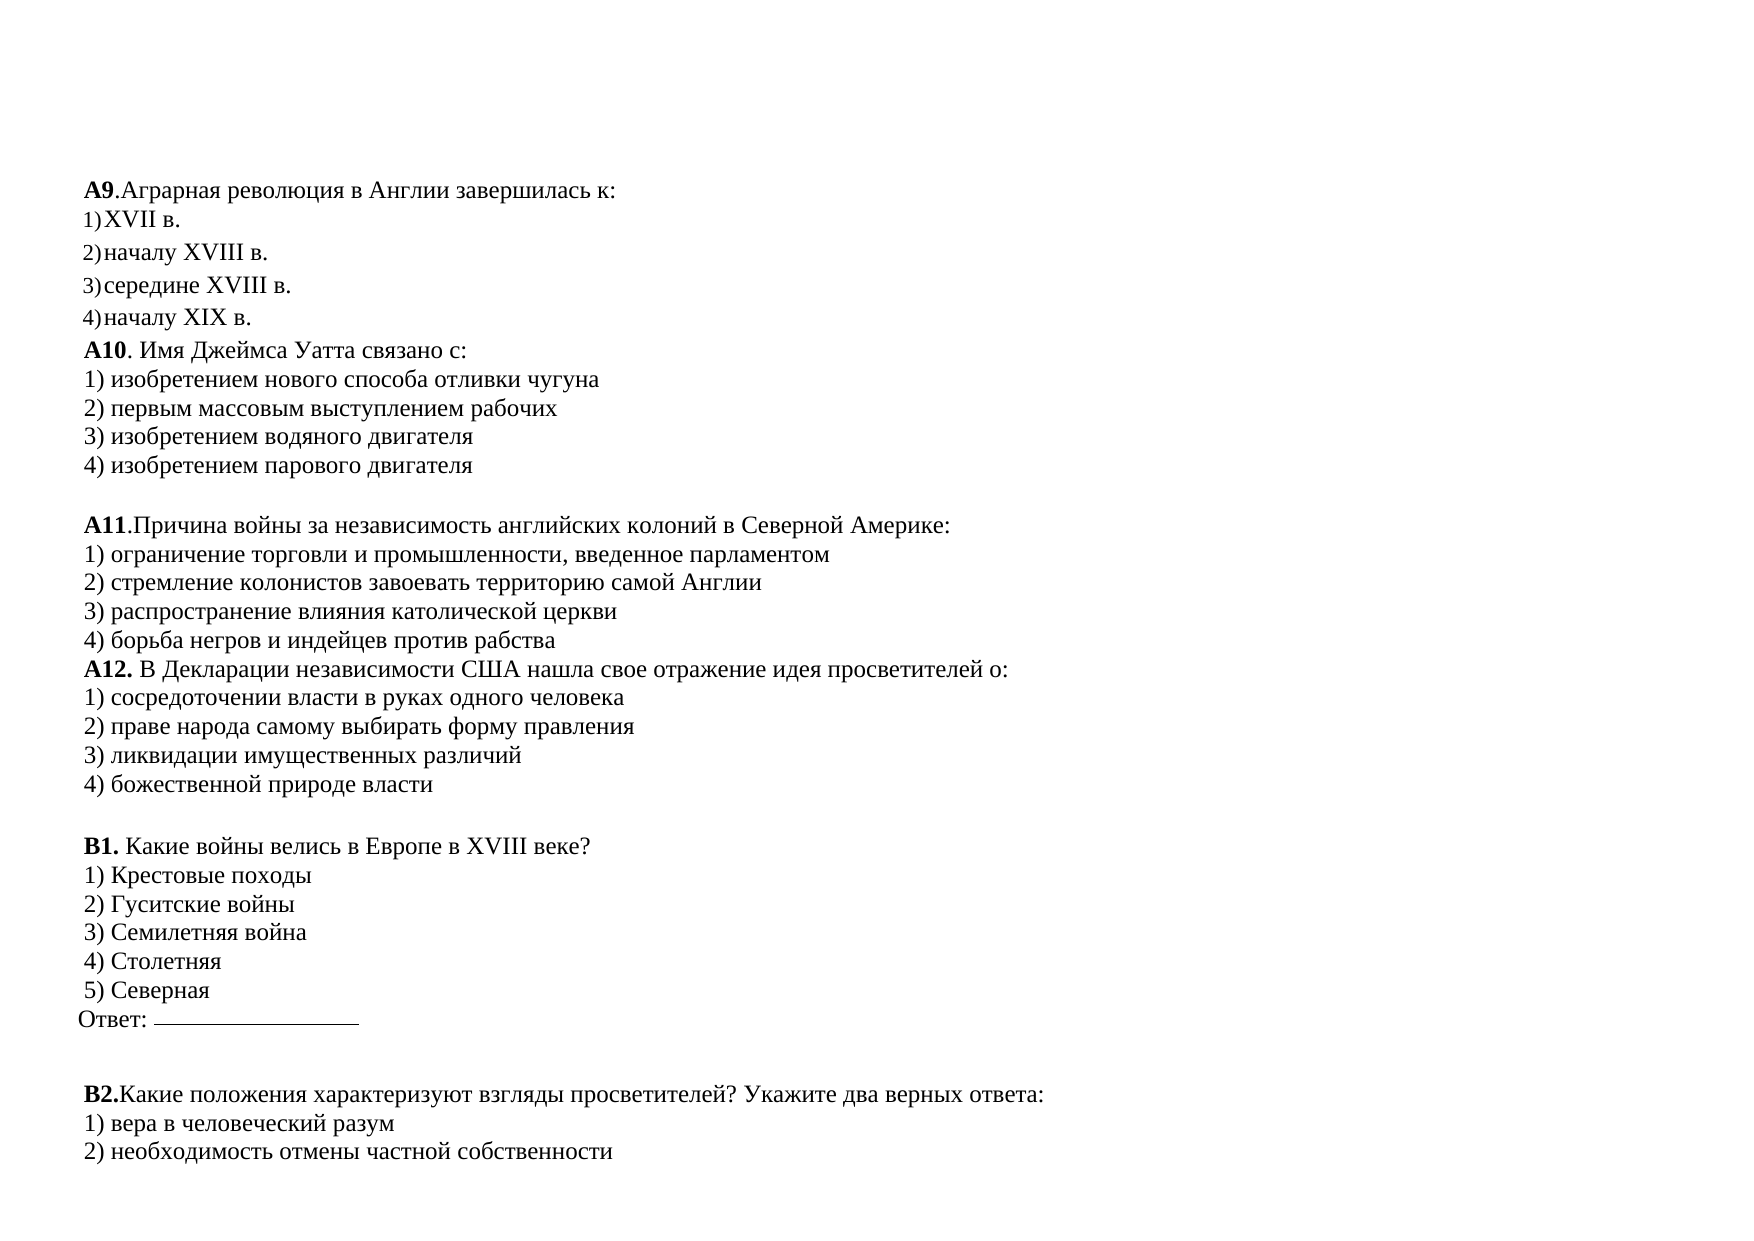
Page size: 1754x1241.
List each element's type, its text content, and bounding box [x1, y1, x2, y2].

text В2.Какие положения характеризуют взгляды просветителей? Укажите два верных ответа: [83, 1079, 1566, 1108]
list началу XIX в. [82, 302, 1566, 331]
list середине XVIII в. [82, 270, 1566, 298]
text 1) Крестовые походы [83, 860, 1566, 889]
text А10. Имя Джеймса Уатта связано с: [83, 335, 1566, 364]
text 2) стремление колонистов завоевать территорию самой Англии [83, 567, 1566, 596]
text 1) ограничение торговли и промышленности, введенное парламентом [83, 539, 1566, 567]
text 2) необходимость отмены частной собственности [83, 1136, 1225, 1165]
list началу XVIII в. [82, 237, 1566, 266]
text 3) изобретением водяного двигателя [83, 421, 1566, 450]
text 4) божественной природе власти [83, 769, 1201, 797]
text 3) Семилетняя война [83, 917, 1566, 946]
text 4) Столетняя [83, 946, 1566, 975]
text 3) распространение влияния католической церкви [83, 596, 1566, 625]
text 3) ликвидации имущественных различий [83, 740, 1201, 769]
text 2) Гуситские войны [83, 889, 1566, 917]
text 1) вера в человеческий разум [83, 1108, 1566, 1136]
list XVII в. [82, 204, 1566, 233]
text 5) Северная [83, 975, 1566, 1004]
text 4) борьба негров и индейцев против рабства [83, 625, 1566, 654]
text А11.Причина войны за независимость английских колоний в Северной Америке: [83, 510, 1566, 539]
text В1. Какие войны велись в Европе в XVIII веке? [83, 831, 1566, 860]
text 1) изобретением нового способа отливки чугуна [83, 364, 1566, 393]
text А9.Аграрная революция в Англии завершилась к: [83, 176, 1566, 204]
text 2) праве народа самому выбирать форму правления [83, 711, 1566, 740]
text 1) сосредоточении власти в руках одного человека [83, 682, 1566, 711]
text 2) первым массовым выступлением рабочих [83, 393, 1566, 421]
text А12. В Декларации независимости США нашла свое отражение идея просветителей о: [83, 654, 1566, 682]
text 4) изобретением парового двигателя [83, 450, 1566, 479]
text Ответ: [59, 1004, 1654, 1032]
